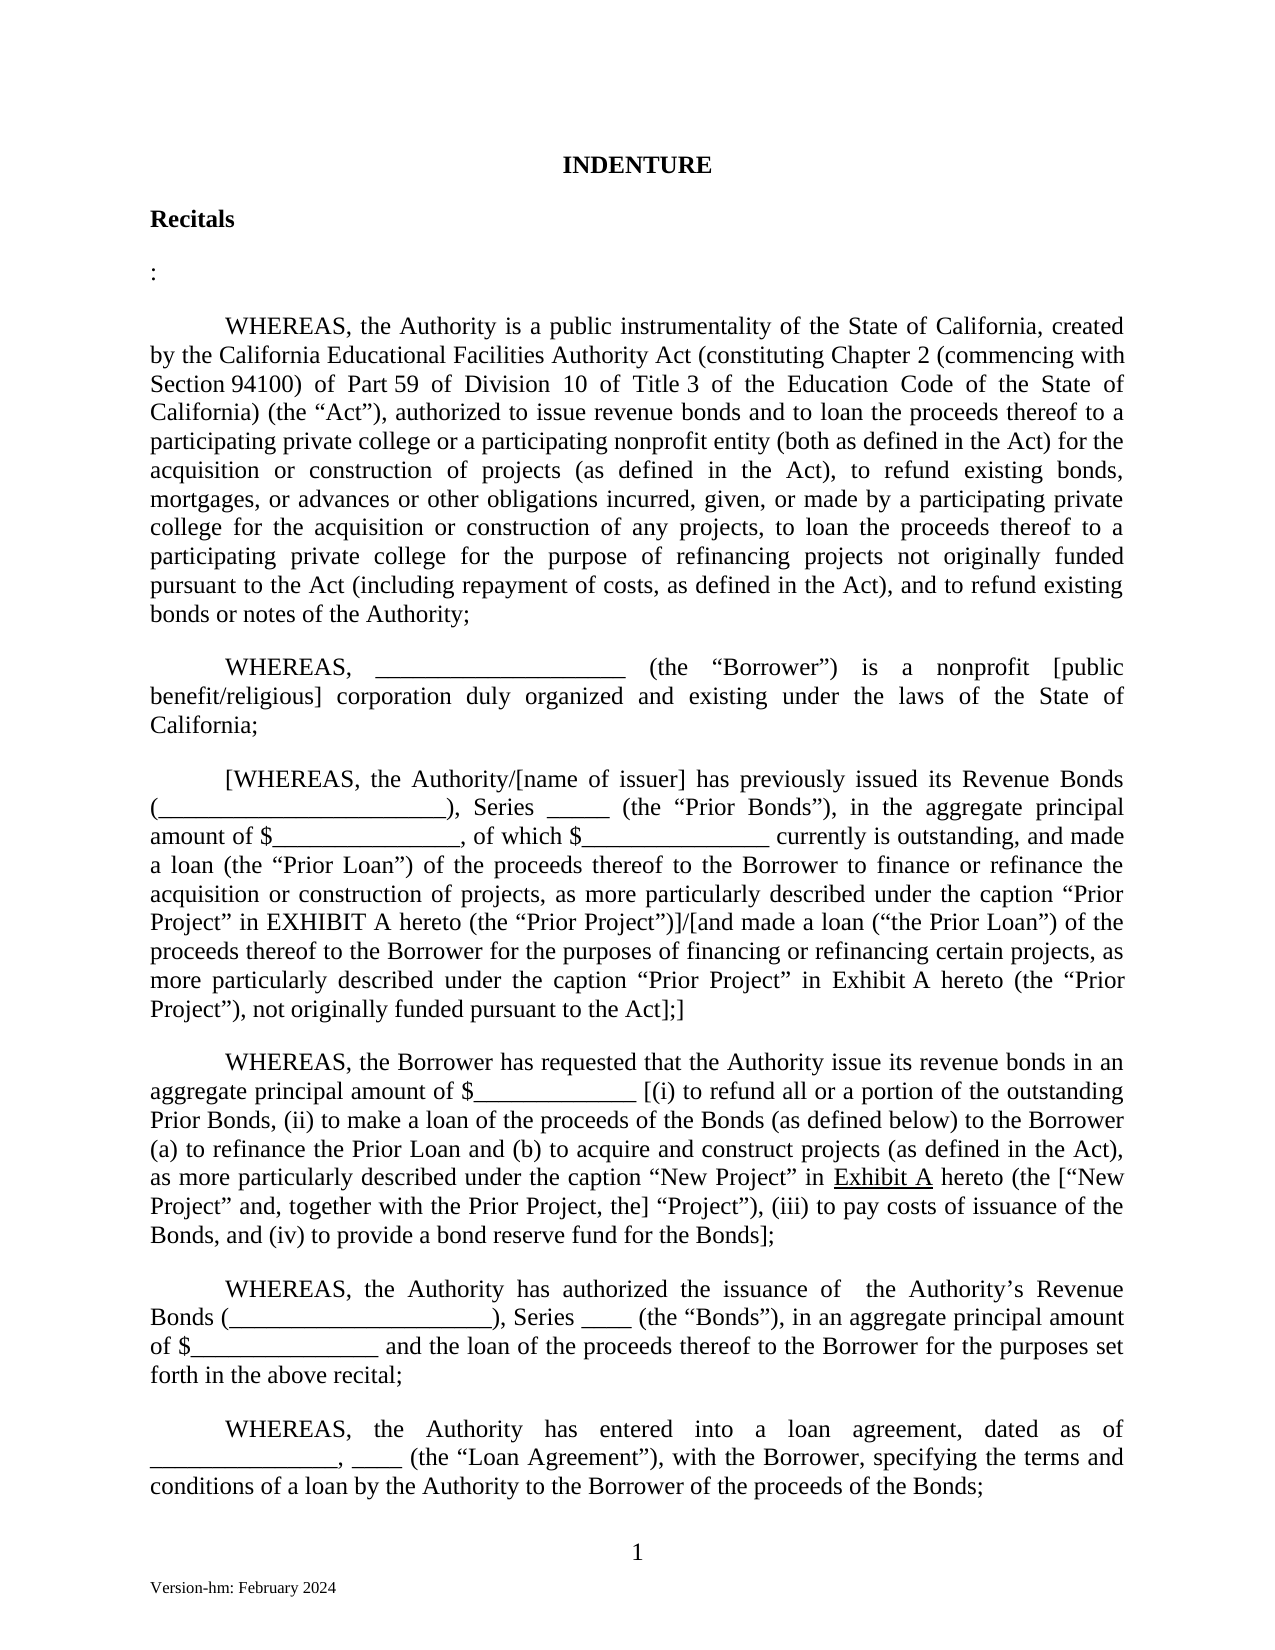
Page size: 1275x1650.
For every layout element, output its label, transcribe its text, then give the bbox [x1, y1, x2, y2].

subtitle INDENTURE [150, 150, 1125, 179]
subtitle : [150, 257, 1125, 286]
subtitle Recitals [150, 204, 1125, 232]
text WHEREAS, the Borrower has requested that the Authority issue its revenue bonds in an aggregate principal amount of $_____________ [(i) to refund all or a portion of the outstanding Prior Bonds, (ii) to make a loan of the proceeds of the Bonds (as defined below) to the Borrower (a) to refinance the Prior Loan and (b) to acquire and construct projects (as defined in the Act), as more particularly described under the caption “New Project” in Exhibit A hereto (the [“New Project” and, together with the Prior Project, the] “Project”), (iii) to pay costs of issuance of the Bonds, and (iv) to provide a bond reserve fund for the Bonds]; [150, 1047, 1125, 1249]
text WHEREAS, the Authority has entered into a loan agreement, dated as of _______________, ____ (the “Loan Agreement”), with the Borrower, specifying the terms and conditions of a loan by the Authority to the Borrower of the proceeds of the Bonds; [150, 1414, 1125, 1500]
text WHEREAS, the Authority is a public instrumentality of the State of California, created by the California Educational Facilities Authority Act (constituting Chapter 2 (commencing with Section 94100) of Part 59 of Division 10 of Title 3 of the Education Code of the State of California) (the “Act”), authorized to issue revenue bonds and to loan the proceeds thereof to a participating private college or a participating nonprofit entity (both as defined in the Act) for the acquisition or construction of projects (as defined in the Act), to refund existing bonds, mortgages, or advances or other obligations incurred, given, or made by a participating private college for the acquisition or construction of any projects, to loan the proceeds thereof to a participating private college for the purpose of refinancing projects not originally funded pursuant to the Act (including repayment of costs, as defined in the Act), and to refund existing bonds or notes of the Authority; [150, 311, 1125, 627]
text [WHEREAS, the Authority/[name of issuer] has previously issued its Revenue Bonds (_______________________), Series _____ (the “Prior Bonds”), in the aggregate principal amount of $_______________, of which $_______________ currently is outstanding, and made a loan (the “Prior Loan”) of the proceeds thereof to the Borrower to finance or refinance the acquisition or construction of projects, as more particularly described under the caption “Prior Project” in EXHIBIT A hereto (the “Prior Project”)]/[and made a loan (“the Prior Loan”) of the proceeds thereof to the Borrower for the purposes of financing or refinancing certain projects, as more particularly described under the caption “Prior Project” in Exhibit A hereto (the “Prior Project”), not originally funded pursuant to the Act];] [150, 764, 1125, 1022]
text WHEREAS, the Authority has authorized the issuance of the Authority’s Revenue Bonds (_____________________), Series ____ (the “Bonds”), in an aggregate principal amount of $_______________ and the loan of the proceeds thereof to the Borrower for the purposes set forth in the above recital; [150, 1274, 1125, 1389]
text WHEREAS, ____________________ (the “Borrower”) is a nonprofit [public benefit/religious] corporation duly organized and existing under the laws of the State of California; [150, 652, 1125, 739]
